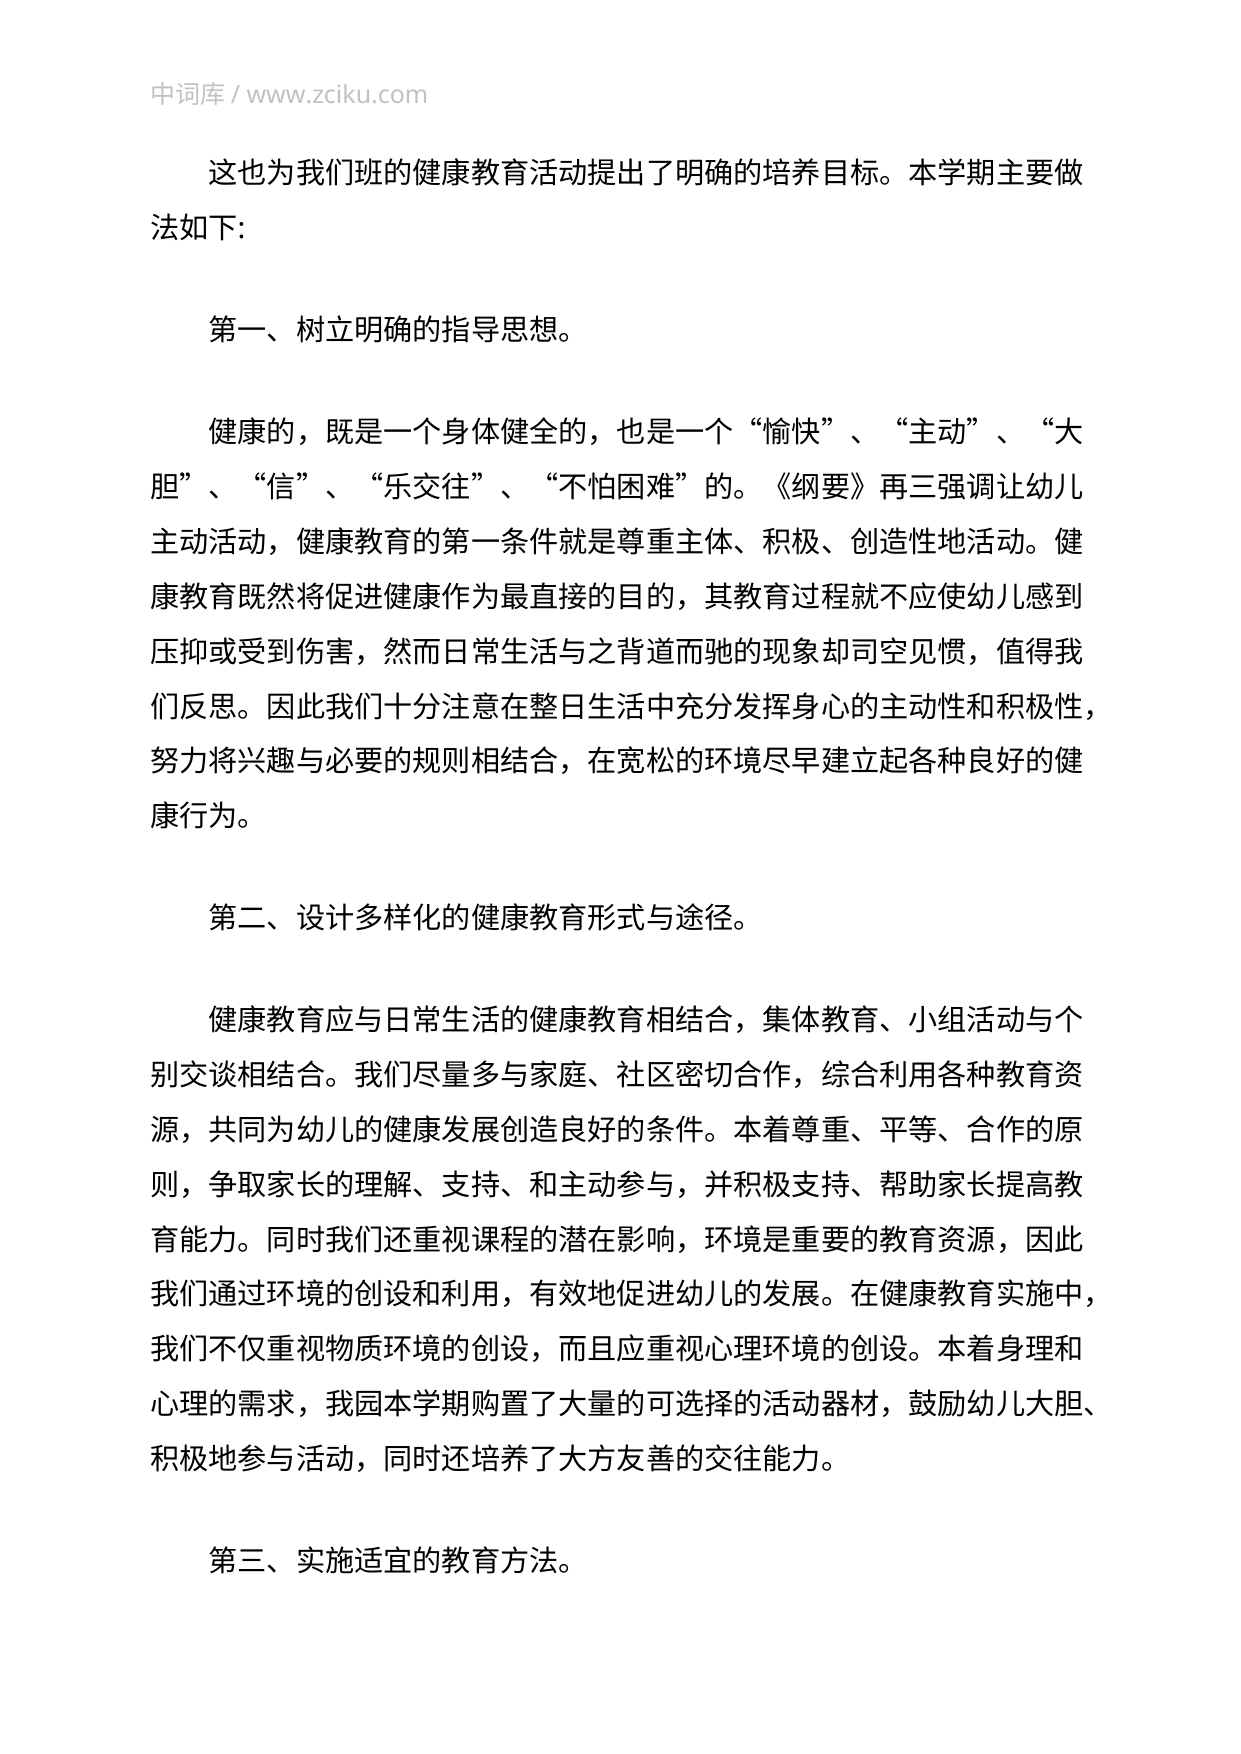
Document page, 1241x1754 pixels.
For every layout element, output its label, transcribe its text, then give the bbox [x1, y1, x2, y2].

text 健康教育应与日常生活的健康教育相结合，集体教育、小组活动与个别交谈相结合。我们尽量多与家庭、社区密切合作，综合利用各种教育资源，共同为幼儿的健康发展创造良好的条件。本着尊重、平等、合作的原则，争取家长的理解、支持、和主动参与，并积极支持、帮助家长提高教育能力。同时我们还重视课程的潜在影响，环境是重要的教育资源，因此我们通过环境的创设和利用，有效地促进幼儿的发展。在健康教育实施中，我们不仅重视物质环境的创设，而且应重视心理环境的创设。本着身理和心理的需求，我园本学期购置了大量的可选择的活动器材，鼓励幼儿大胆、积极地参与活动，同时还培养了大方友善的交往能力。 [150, 996, 1090, 1478]
text 第一、树立明确的指导思想。 [150, 307, 1090, 349]
text 第二、设计多样化的健康教育形式与途径。 [150, 895, 1090, 937]
text 第三、实施适宜的教育方法。 [150, 1537, 1090, 1580]
text 健康的，既是一个身体健全的，也是一个“愉快”、“主动”、“大胆”、“信”、“乐交往”、“不怕困难”的。《纲要》再三强调让幼儿主动活动，健康教育的第一条件就是尊重主体、积极、创造性地活动。健康教育既然将促进健康作为最直接的目的，其教育过程就不应使幼儿感到压抑或受到伤害，然而日常生活与之背道而驰的现象却司空见惯，值得我们反思。因此我们十分注意在整日生活中充分发挥身心的主动性和积极性，努力将兴趣与必要的规则相结合，在宽松的环境尽早建立起各种良好的健康行为。 [150, 409, 1090, 835]
text 这也为我们班的健康教育活动提出了明确的培养目标。本学期主要做法如下: [150, 150, 1090, 247]
